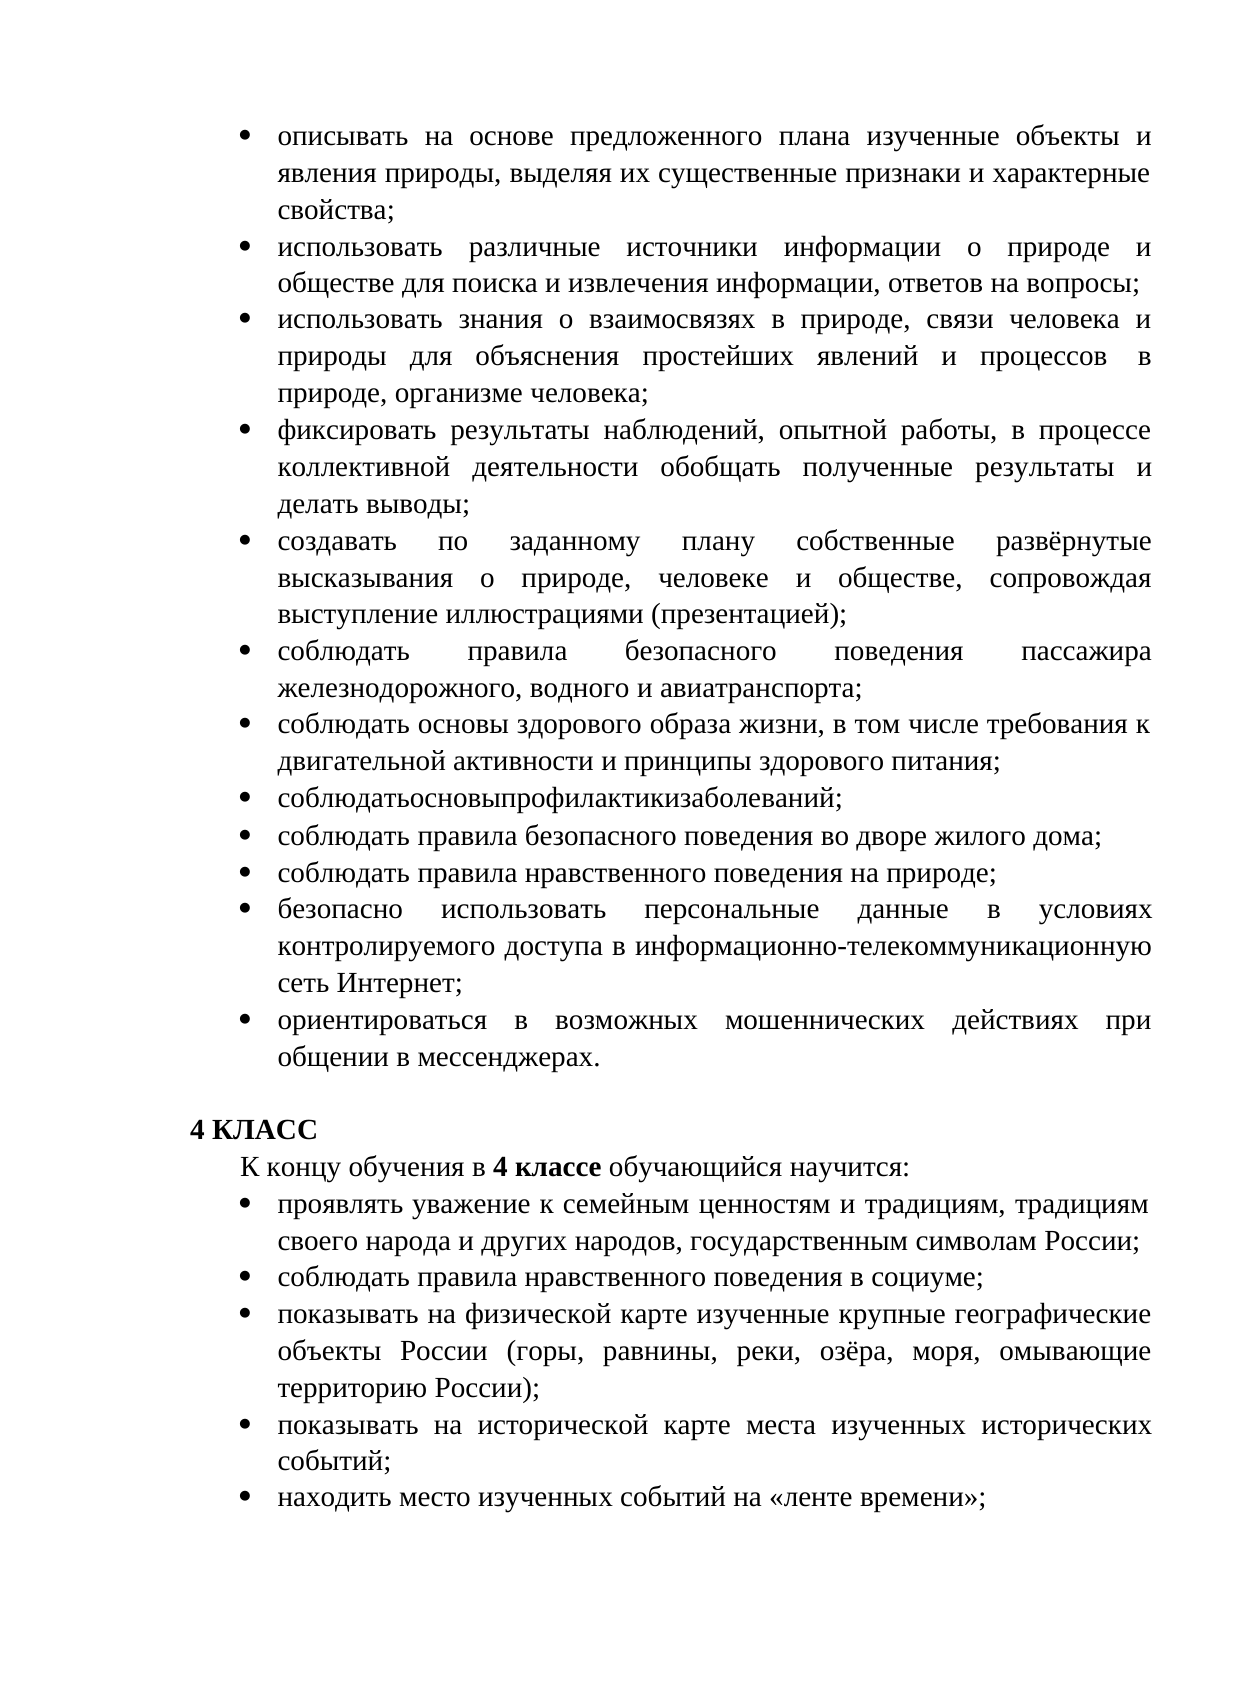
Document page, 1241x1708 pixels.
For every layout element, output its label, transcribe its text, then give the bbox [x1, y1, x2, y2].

list соблюдать правила безопасного поведения во дворе жилого дома; [240, 818, 1163, 851]
list фиксировать результаты наблюдений, опытной работы, в процессе коллективной деятельности обобщать полученные результаты и делать выводы; [240, 412, 1152, 519]
list безопасно использовать персональные данные в условиях контролируемого доступа в информационно-телекоммуникационную сеть Интернет; [240, 892, 1152, 999]
list соблюдать основы здорового образа жизни, в том числе требования к двигательной активности и принципы здорового питания; [240, 706, 1152, 776]
list создавать по заданному плану собственные развёрнутые высказывания о природе, человеке и обществе, сопровождая выступление иллюстрациями (презентацией); [240, 523, 1152, 630]
list соблюдатьосновыпрофилактикизаболеваний; [240, 780, 1163, 815]
list ориентироваться в возможных мошеннических действиях при общении в мессенджерах. [240, 1002, 1152, 1073]
list описывать на основе предложенного плана изученные объекты и явления природы, выделяя их существенные признаки и характерные свойства; [240, 118, 1151, 225]
list использовать различные источники информации о природе и обществе для поиска и извлечения информации, ответов на вопросы; [240, 229, 1151, 298]
list использовать знания о взаимосвязях в природе, связи человека и природы для объяснения простейших явлений и процессов в природе, организме человека; [240, 301, 1151, 409]
text К концу обучения в 4 классе обучающийся научится: [240, 1149, 1163, 1183]
list проявлять уважение к семейным ценностям и традициям, традициям своего народа и других народов, государственным символам России; [240, 1186, 1152, 1256]
list соблюдать правила нравственного поведения на природе; [240, 855, 1163, 888]
subtitle КЛАСС [190, 1112, 1163, 1146]
list показывать на исторической карте места изученных исторических событий; [240, 1407, 1152, 1477]
list соблюдать правила безопасного поведения пассажира железнодорожного, водного и авиатранспорта; [240, 633, 1152, 703]
list соблюдать правила нравственного поведения в социуме; [240, 1259, 1163, 1293]
list показывать на физической карте изученные крупные географические объекты России (горы, равнины, реки, озёра, моря, омывающие территорию России); [240, 1296, 1152, 1403]
list находить место изученных событий на «ленте времени»; [240, 1479, 1163, 1513]
